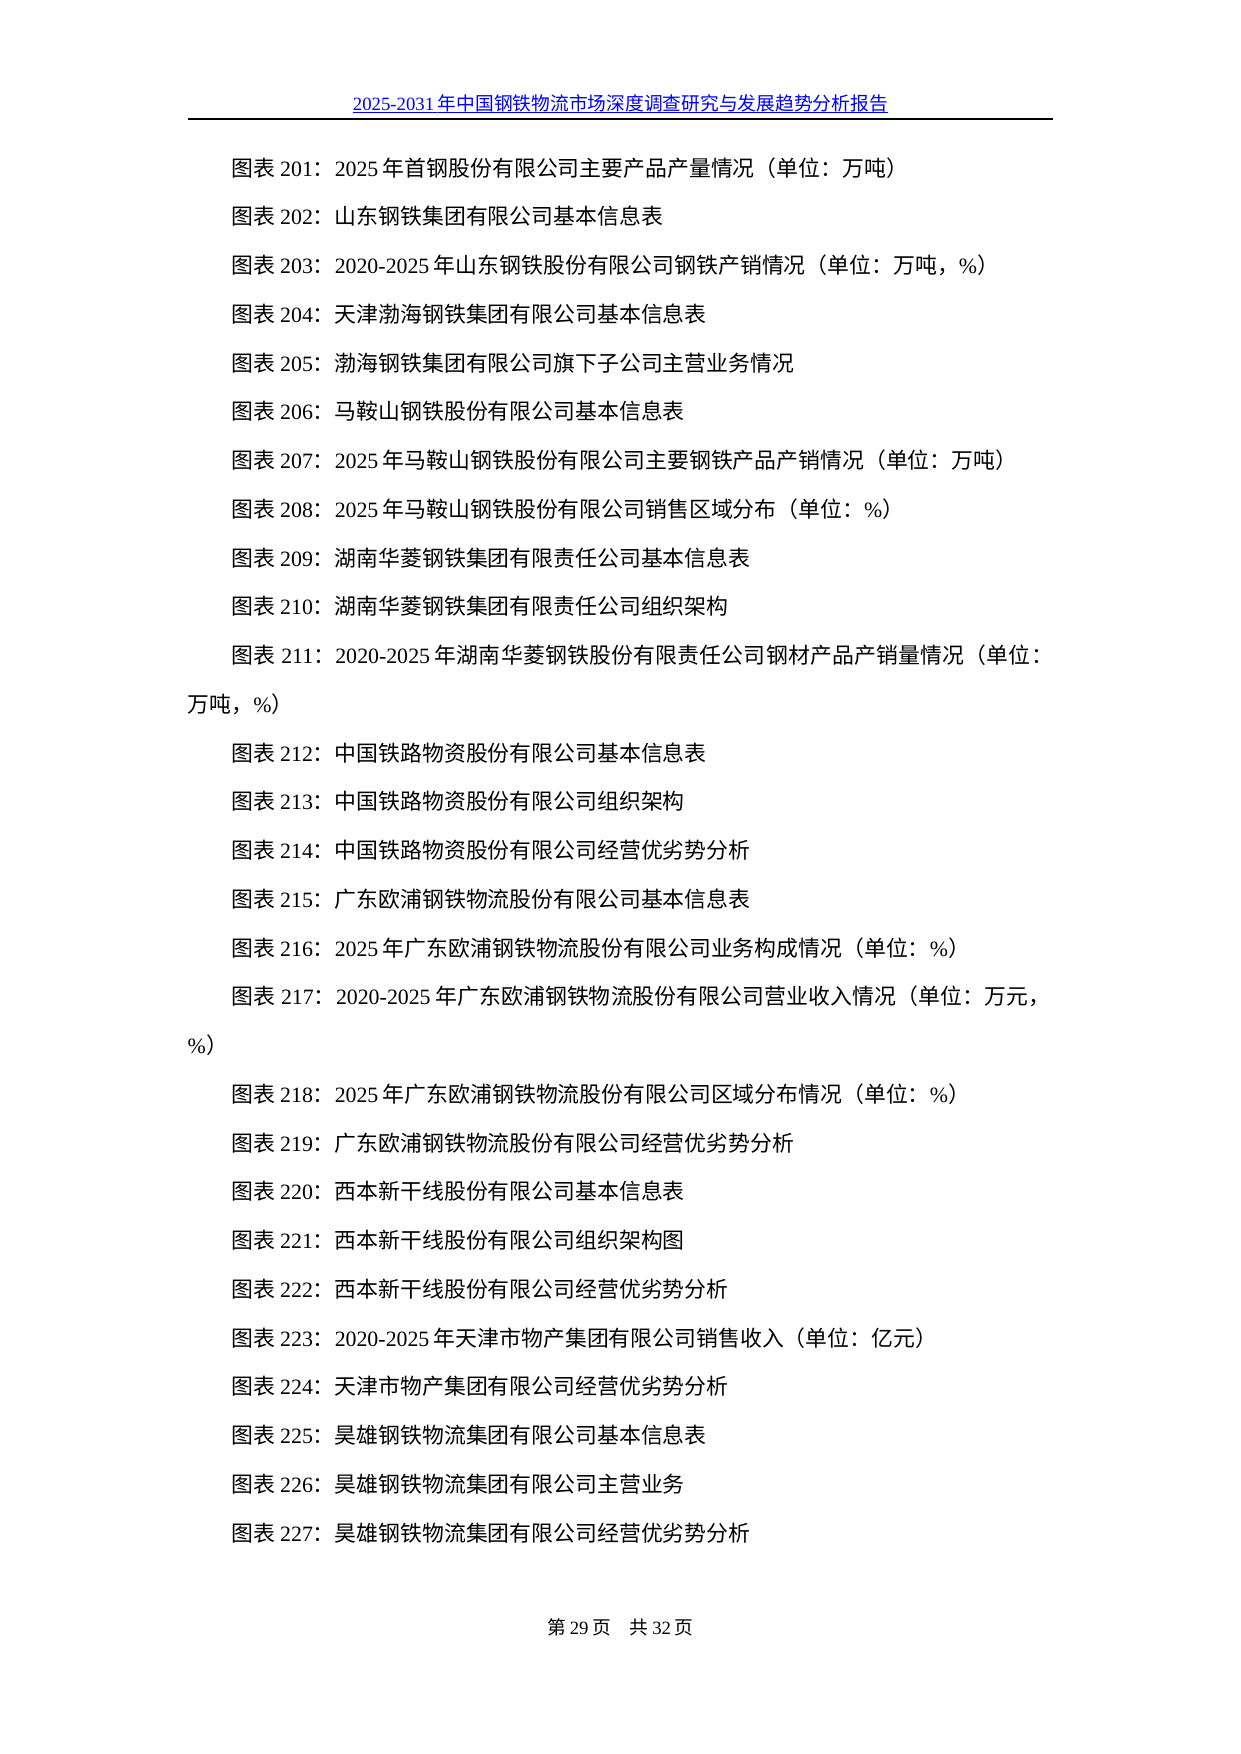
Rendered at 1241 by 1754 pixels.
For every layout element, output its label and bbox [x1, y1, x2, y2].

text [187, 150, 1053, 1548]
